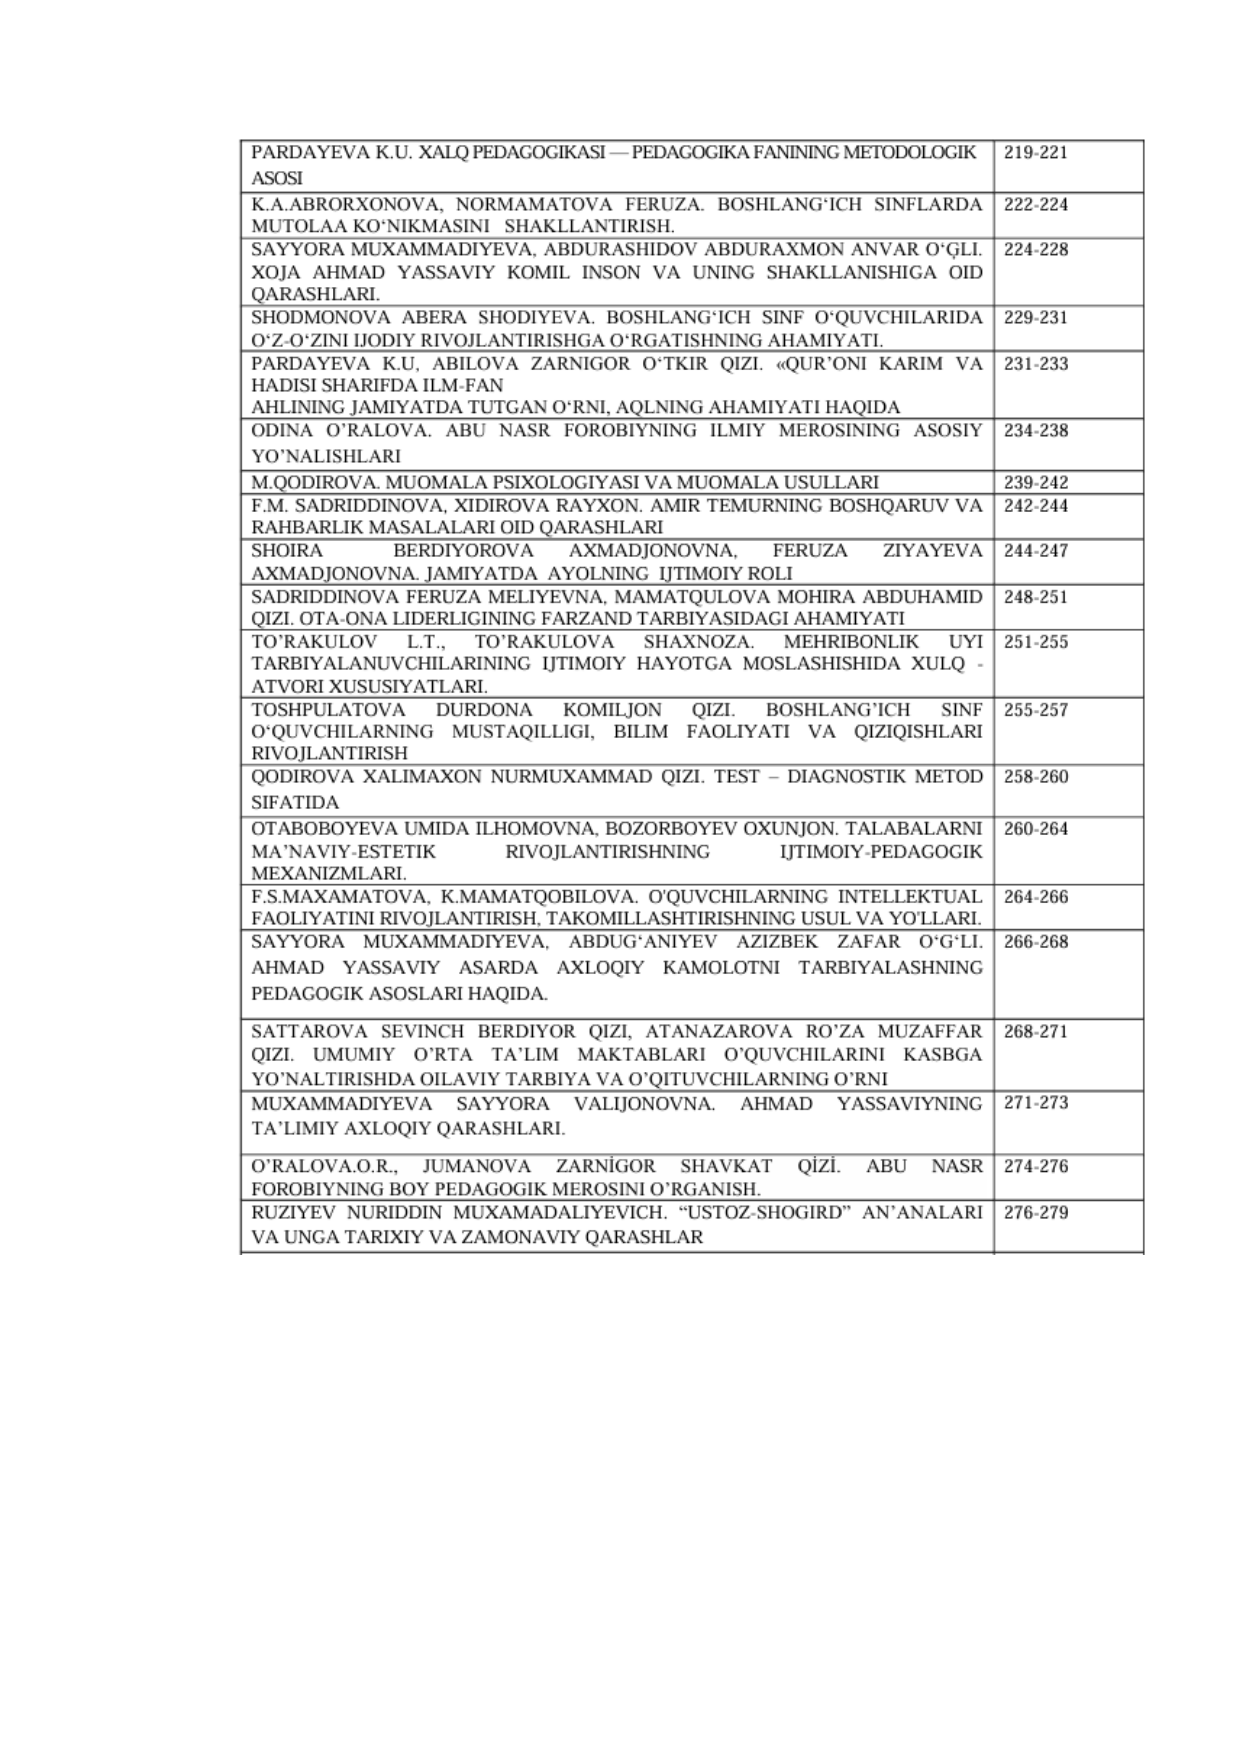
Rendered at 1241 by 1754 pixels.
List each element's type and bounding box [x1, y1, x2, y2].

picture [177, 118, 1152, 1255]
